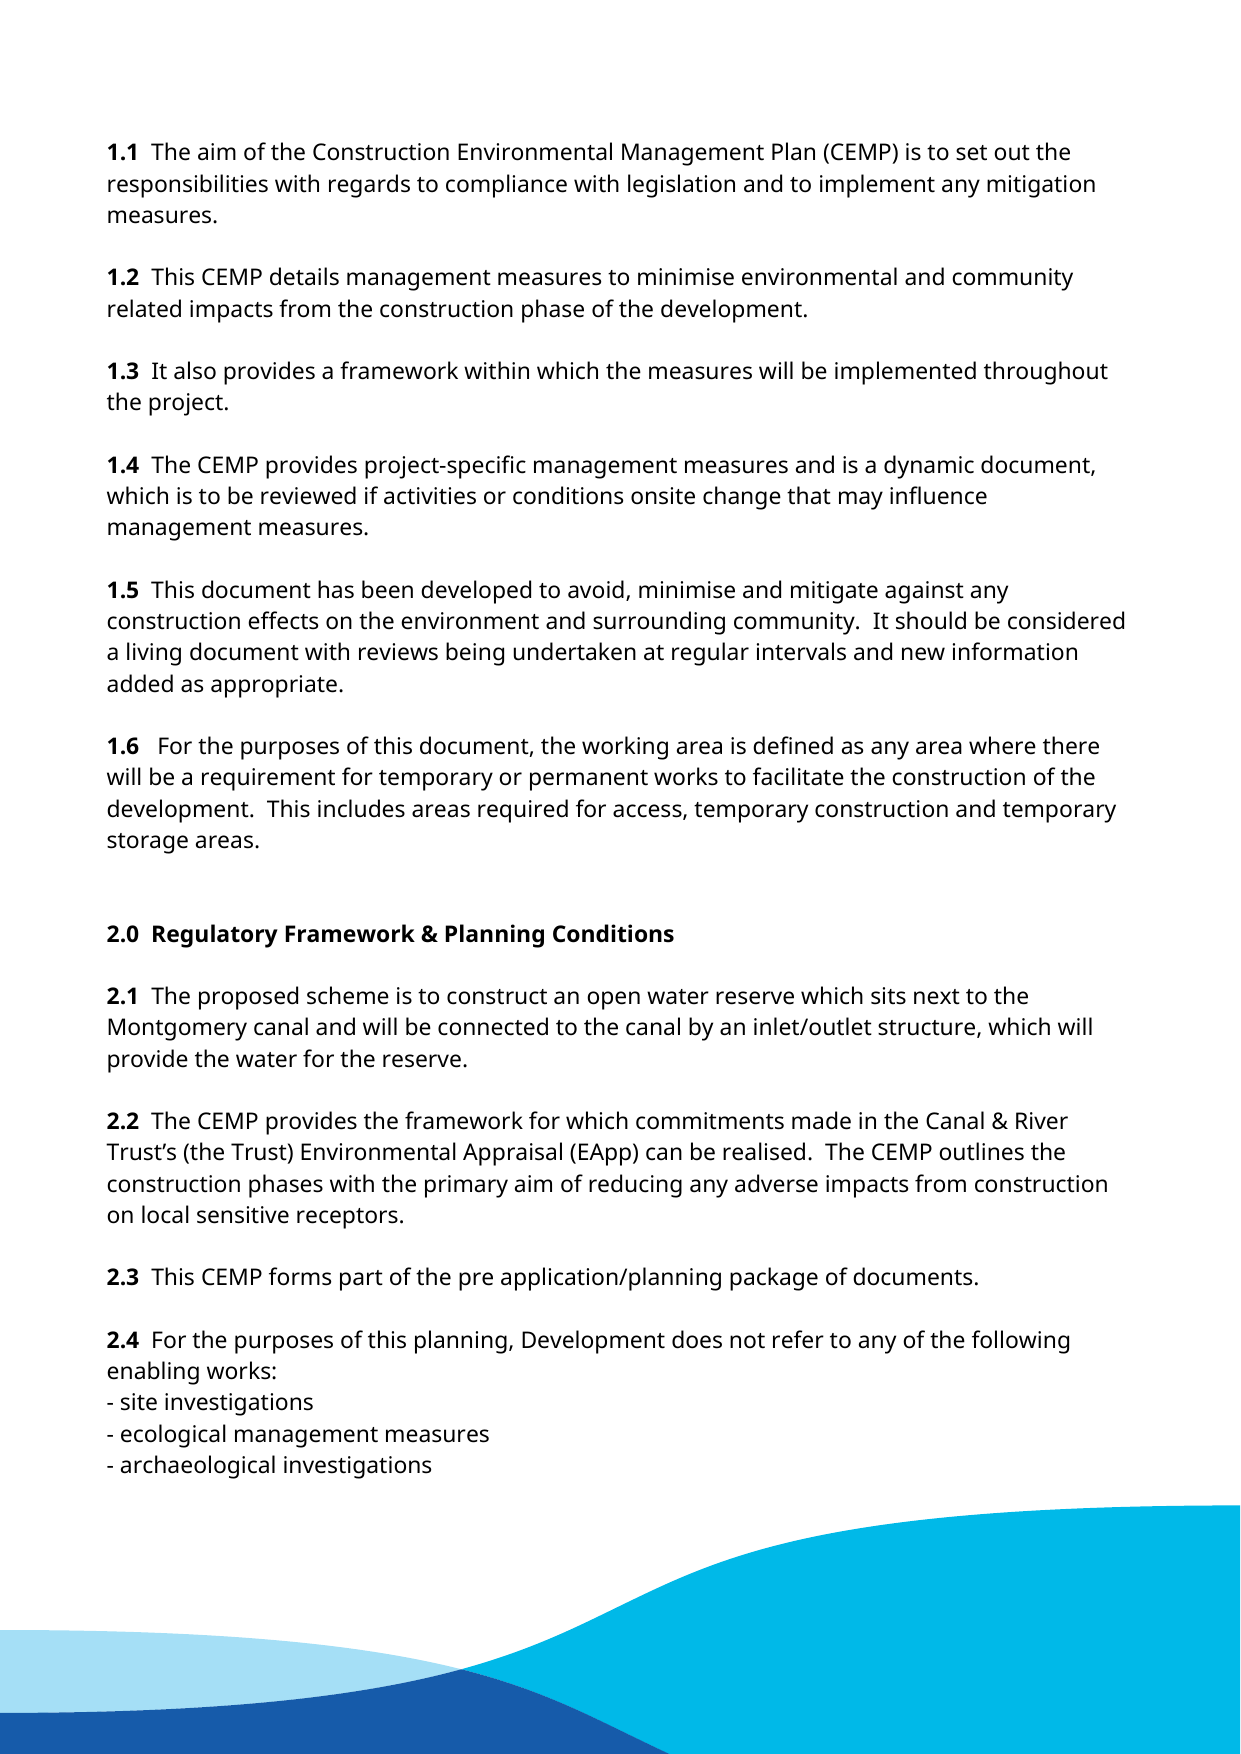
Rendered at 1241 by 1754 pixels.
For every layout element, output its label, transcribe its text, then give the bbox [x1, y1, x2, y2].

text 2.2 The CEMP provides the framework for which commitments made in the Canal & River Trust’s (the Trust) Environmental Appraisal (EApp) can be realised. The CEMP outlines the construction phases with the primary aim of reducing any adverse impacts from construction on local sensitive receptors. [106, 1105, 1134, 1230]
text - ecological management measures [106, 1418, 1134, 1449]
text 2.3 This CEMP forms part of the pre application/planning package of documents. [106, 1261, 1134, 1293]
text 1.2 This CEMP details management measures to minimise environmental and community related impacts from the construction phase of the development. [106, 261, 1134, 324]
text 1.5 This document has been developed to avoid, minimise and mitigate against any construction effects on the environment and surrounding community. It should be considered a living document with reviews being undertaken at regular intervals and new information added as appropriate. [106, 574, 1134, 699]
text 2.0 Regulatory Framework & Planning Conditions [106, 918, 1134, 949]
text - site investigations [106, 1386, 1134, 1418]
text 2.4 For the purposes of this planning, Development does not refer to any of the following enabling works: [106, 1324, 1134, 1386]
text 1.6 For the purposes of this document, the working area is defined as any area where there will be a requirement for temporary or permanent works to facilitate the construction of the development. This includes areas required for access, temporary construction and temporary storage areas. [106, 730, 1134, 855]
text 1.3 It also provides a framework within which the measures will be implemented throughout the project. [106, 355, 1134, 418]
text - archaeological investigations [106, 1449, 1134, 1480]
text 1.1 The aim of the Construction Environmental Management Plan (CEMP) is to set out the responsibilities with regards to compliance with legislation and to implement any mitigation measures. [106, 136, 1134, 230]
text 1.4 The CEMP provides project-specific management measures and is a dynamic document, which is to be reviewed if activities or conditions onsite change that may influence management measures. [106, 449, 1134, 543]
text 2.1 The proposed scheme is to construct an open water reserve which sits next to the Montgomery canal and will be connected to the canal by an inlet/outlet structure, which will provide the water for the reserve. [106, 980, 1134, 1074]
